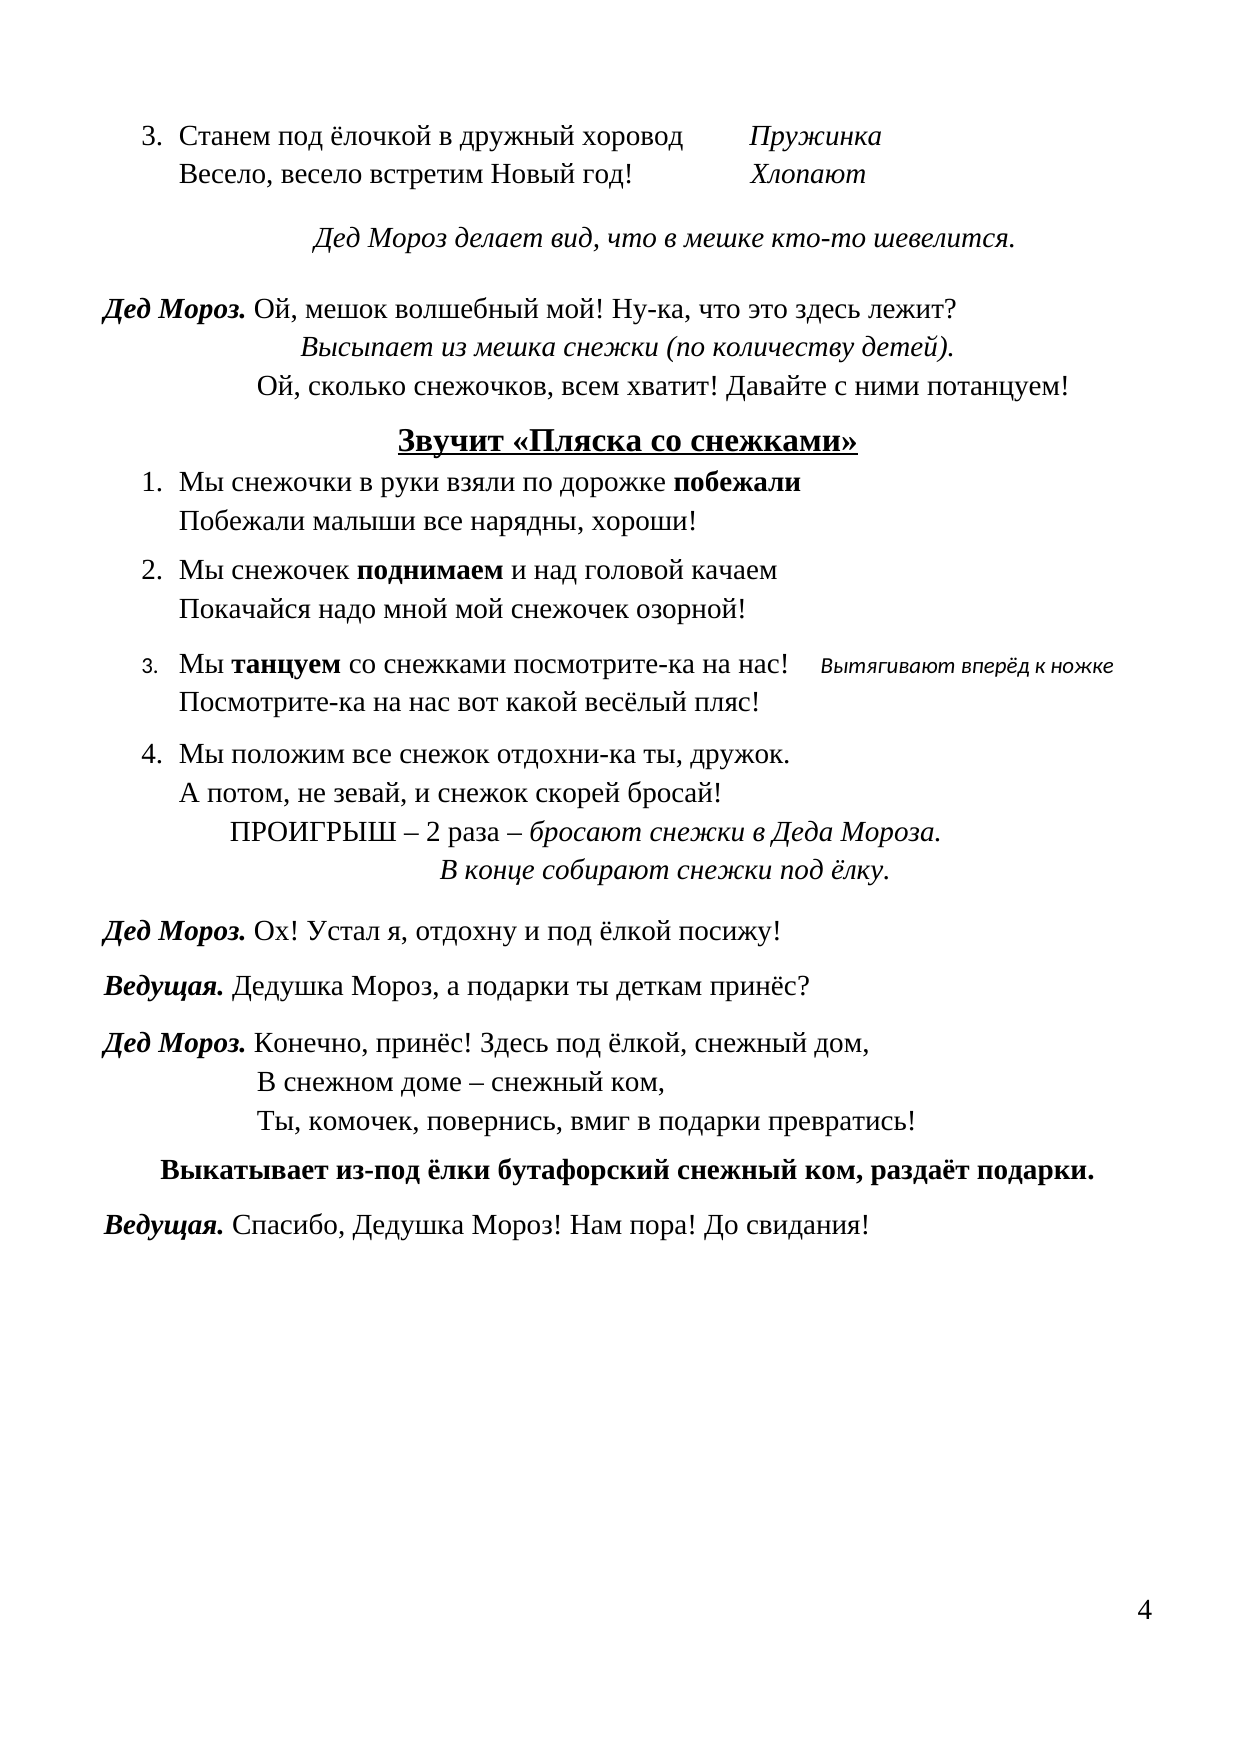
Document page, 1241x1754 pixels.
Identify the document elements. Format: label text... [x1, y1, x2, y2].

list Мы снежочек поднимаем и над головой качаем [141, 552, 1152, 586]
list 4 [103, 1592, 1152, 1626]
list В конце собирают снежки под ёлку. [178, 852, 1152, 886]
list Мы снежочки в руки взяли по дорожке побежали [141, 464, 1152, 498]
list Звучит «Пляска со снежками» [103, 420, 1152, 458]
list Станем под ёлочкой в дружный хоровод Пружинка [141, 118, 1152, 152]
list Дед Мороз. Конечно, принёс! Здесь под ёлкой, снежный дом, [103, 1026, 1152, 1059]
list Высыпает из мешка снежки (по количеству детей). [103, 329, 1152, 363]
list Дед Мороз. Ой, мешок волшебный мой! Ну-ка, что это здесь лежит? [103, 291, 1152, 324]
list А потом, не зевай, и снежок скорей бросай! [178, 775, 1152, 809]
list Весело, весело встретим Новый год! Хлопают [178, 157, 1152, 190]
list В снежном доме – снежный ком, [103, 1064, 1152, 1098]
list Посмотрите-ка на нас вот какой весёлый пляс! [178, 684, 1152, 718]
list Ведущая. Дедушка Мороз, а подарки ты деткам принёс? [103, 968, 1152, 1001]
list Побежали малыши все нарядны, хороши! [178, 503, 1152, 536]
list Дед Мороз. Ох! Устал я, отдохну и под ёлкой посижу! [103, 913, 1152, 946]
list Мы танцуем со снежками посмотрите-ка на нас! Вытягивают вперёд к ножке [141, 646, 1152, 679]
list Мы положим все снежок отдохни-ка ты, дружок. [141, 737, 1152, 770]
list Ты, комочек, повернись, вмиг в подарки превратись! [103, 1103, 1152, 1136]
list Дед Мороз делает вид, что в мешке кто-то шевелится. [178, 220, 1152, 253]
list Покачайся надо мной мой снежочек озорной! [178, 591, 1152, 624]
list Выкатывает из-под ёлки бутафорский снежный ком, раздаёт подарки. [103, 1152, 1152, 1186]
list Ведущая. Спасибо, Дедушка Мороз! Нам пора! До свидания! [103, 1207, 1152, 1241]
list ПРОИГРЫШ – 2 раза – бросают снежки в Деда Мороза. [178, 814, 1152, 847]
list Ой, сколько снежочков, всем хватит! Давайте с ними потанцуем! [103, 368, 1152, 401]
